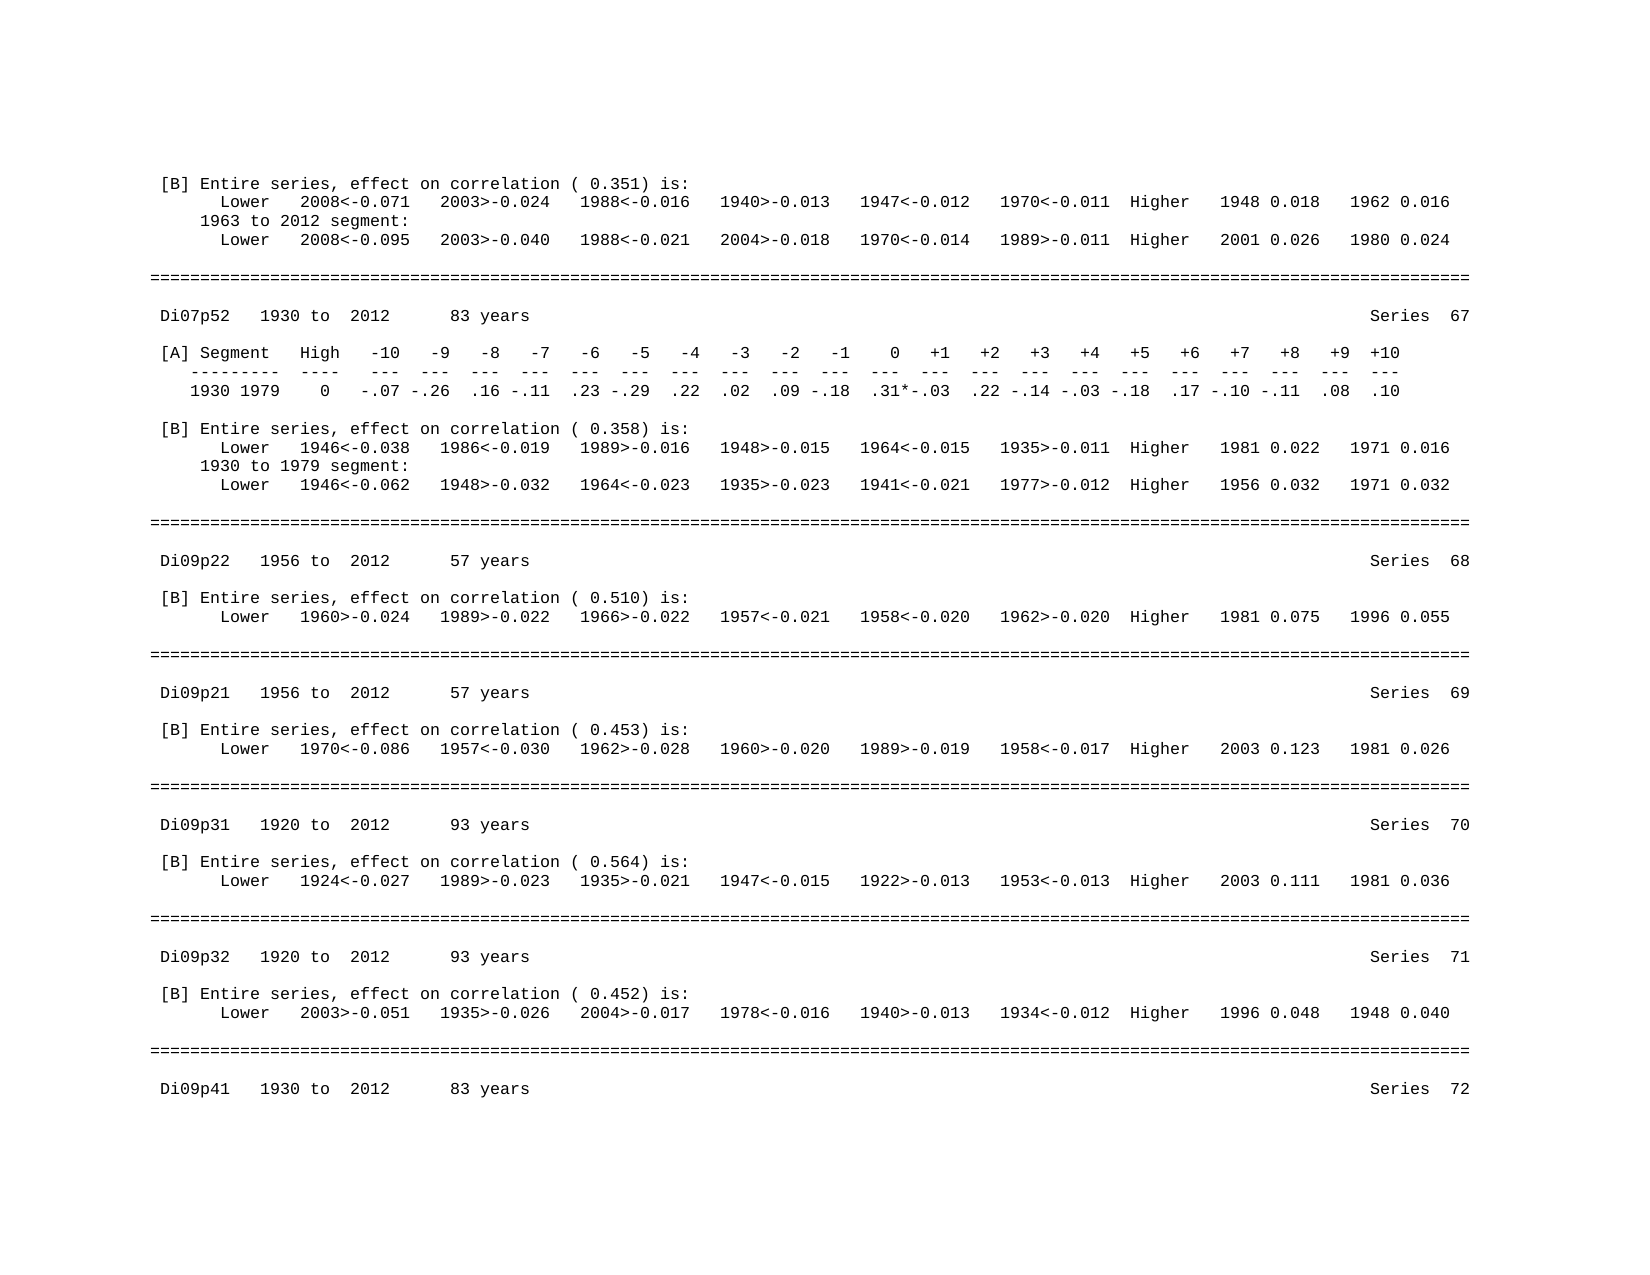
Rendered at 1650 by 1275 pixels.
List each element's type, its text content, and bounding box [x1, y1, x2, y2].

text Lower 1924<-0.027 1989>-0.023 1935>-0.021 1947<-0.015 1922>-0.013 1953<-0.013 Higher 2003 0.111 1981 0.036 [150, 873, 1500, 892]
text 1930 1979 0 -.07 -.26 .16 -.11 .23 -.29 .22 .02 .09 -.18 .31*-.03 .22 -.14 -.03 -.18 .17 -.10 -.11 .08 .10 [150, 383, 1500, 401]
text ==================================================================================================================================== [150, 778, 1500, 797]
text 1930 to 1979 segment: [150, 458, 1500, 477]
text Di09p22 1956 to 2012 57 years Series 68 [150, 552, 1500, 571]
text Lower 2008<-0.095 2003>-0.040 1988<-0.021 2004>-0.018 1970<-0.014 1989>-0.011 Higher 2001 0.026 1980 0.024 [150, 232, 1500, 251]
text Lower 1960>-0.024 1989>-0.022 1966>-0.022 1957<-0.021 1958<-0.020 1962>-0.020 Higher 1981 0.075 1996 0.055 [150, 609, 1500, 628]
text ==================================================================================================================================== [150, 269, 1500, 288]
text [B] Entire series, effect on correlation ( 0.564) is: [150, 854, 1500, 873]
text Lower 1946<-0.062 1948>-0.032 1964<-0.023 1935>-0.023 1941<-0.021 1977>-0.012 Higher 1956 0.032 1971 0.032 [150, 477, 1500, 496]
text Lower 1970<-0.086 1957<-0.030 1962>-0.028 1960>-0.020 1989>-0.019 1958<-0.017 Higher 2003 0.123 1981 0.026 [150, 741, 1500, 760]
text ==================================================================================================================================== [150, 514, 1500, 533]
text ==================================================================================================================================== [150, 1042, 1500, 1061]
text Lower 2003>-0.051 1935>-0.026 2004>-0.017 1978<-0.016 1940>-0.013 1934<-0.012 Higher 1996 0.048 1948 0.040 [150, 1005, 1500, 1024]
text [B] Entire series, effect on correlation ( 0.453) is: [150, 722, 1500, 741]
text [B] Entire series, effect on correlation ( 0.351) is: [150, 175, 1500, 194]
text [B] Entire series, effect on correlation ( 0.452) is: [150, 986, 1500, 1005]
text Di09p32 1920 to 2012 93 years Series 71 [150, 948, 1500, 967]
text [A] Segment High -10 -9 -8 -7 -6 -5 -4 -3 -2 -1 0 +1 +2 +3 +4 +5 +6 +7 +8 +9 +10 [150, 345, 1500, 364]
text Di09p21 1956 to 2012 57 years Series 69 [150, 684, 1500, 703]
text --------- ---- --- --- --- --- --- --- --- --- --- --- --- --- --- --- --- --- --- --- --- --- --- [150, 364, 1500, 383]
text ==================================================================================================================================== [150, 911, 1500, 929]
text Di09p41 1930 to 2012 83 years Series 72 [150, 1080, 1500, 1099]
text Di07p52 1930 to 2012 83 years Series 67 [150, 307, 1500, 326]
text ==================================================================================================================================== [150, 647, 1500, 665]
text 1963 to 2012 segment: [150, 213, 1500, 232]
text Lower 2008<-0.071 2003>-0.024 1988<-0.016 1940>-0.013 1947<-0.012 1970<-0.011 Higher 1948 0.018 1962 0.016 [150, 194, 1500, 213]
text [B] Entire series, effect on correlation ( 0.358) is: [150, 420, 1500, 439]
text [B] Entire series, effect on correlation ( 0.510) is: [150, 590, 1500, 609]
text Lower 1946<-0.038 1986<-0.019 1989>-0.016 1948>-0.015 1964<-0.015 1935>-0.011 Higher 1981 0.022 1971 0.016 [150, 439, 1500, 458]
text Di09p31 1920 to 2012 93 years Series 70 [150, 816, 1500, 835]
